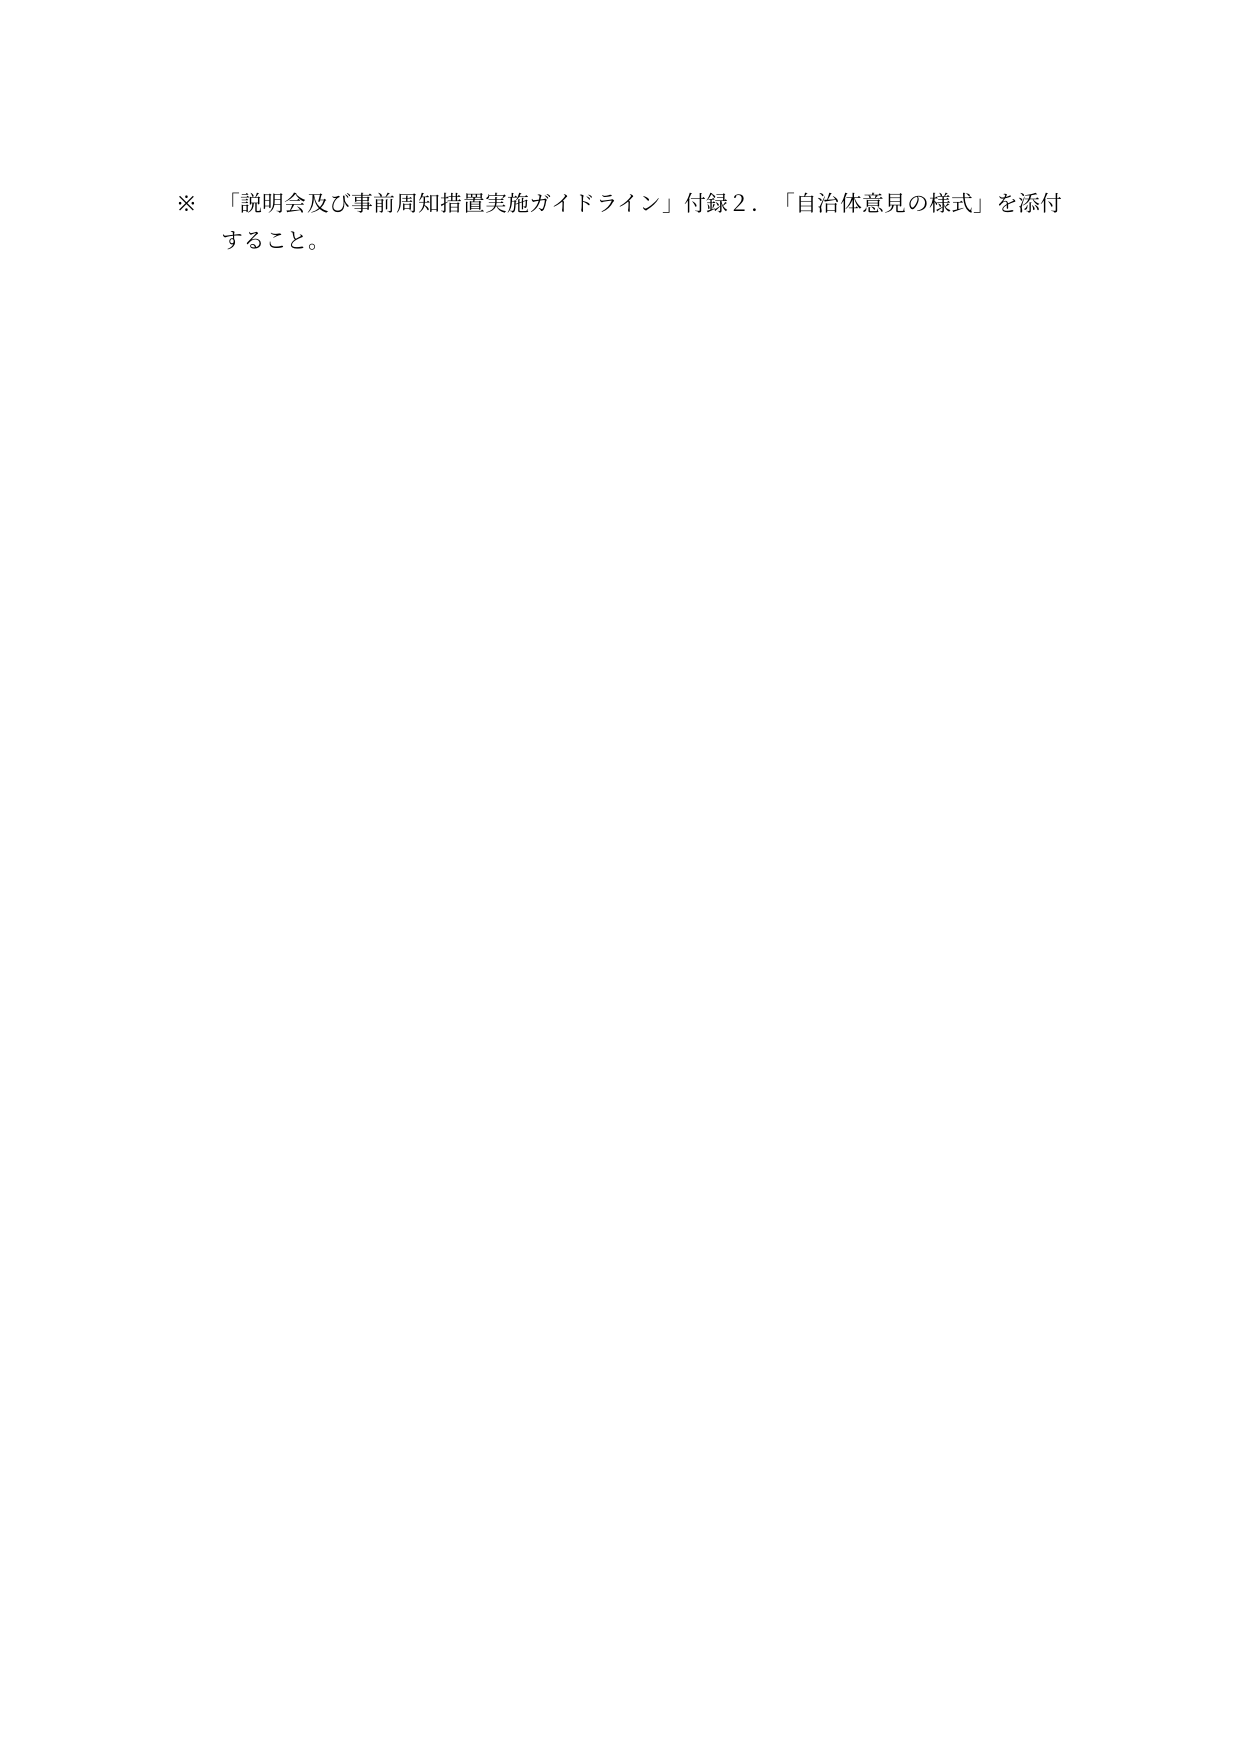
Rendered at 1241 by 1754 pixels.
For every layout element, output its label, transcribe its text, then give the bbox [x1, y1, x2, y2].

text ※ 「説明会及び事前周知措置実施ガイドライン」付録２．「自治体意見の様式」を添付すること。 [177, 183, 1063, 258]
